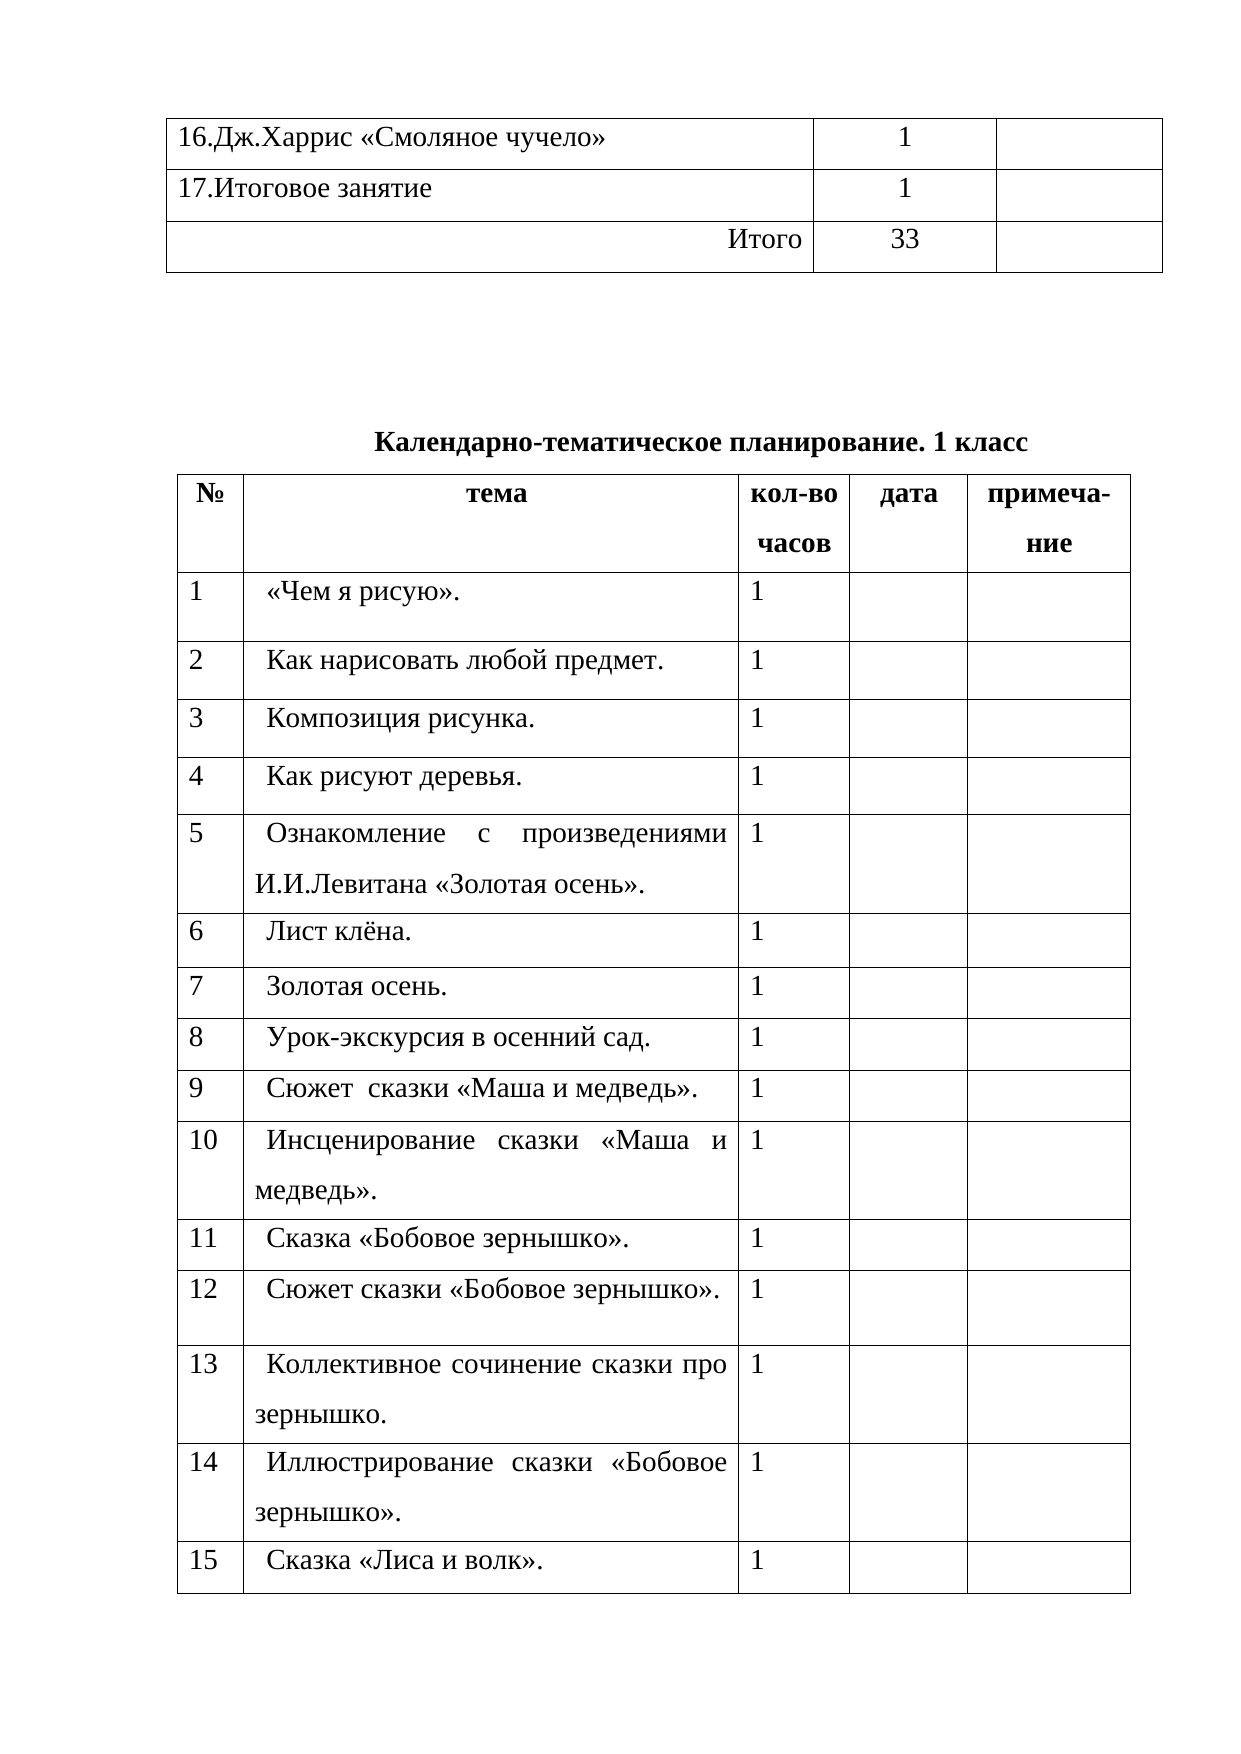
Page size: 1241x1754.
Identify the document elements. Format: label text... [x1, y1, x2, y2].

table_cell Урок-экскурсия в осенний сад. [244, 1019, 738, 1069]
table_cell 1 [739, 1542, 849, 1592]
table_cell [850, 700, 967, 757]
table_cell [850, 758, 967, 814]
table_cell [968, 700, 1130, 757]
table_cell 1 [178, 573, 243, 641]
table_cell Ознакомление с произведениями И.И.Левитана «Золотая осень». [244, 815, 738, 912]
table_cell [997, 119, 1162, 169]
table_cell [968, 758, 1130, 814]
table_cell 8 [178, 1019, 243, 1069]
table_cell [968, 1542, 1130, 1592]
table_cell 2 [178, 642, 243, 699]
table_cell [850, 573, 967, 641]
table_cell [968, 968, 1130, 1018]
table_cell [968, 1444, 1130, 1541]
table_cell Золотая осень. [244, 968, 738, 1018]
table_cell [968, 642, 1130, 699]
table_cell [850, 1444, 967, 1541]
table_cell 6 [178, 914, 243, 967]
table_cell Как нарисовать любой предмет. [244, 642, 738, 699]
table_cell Итого [167, 222, 813, 272]
table_cell Иллюстрирование сказки «Бобовое зернышко». [244, 1444, 738, 1541]
table_cell 1 [739, 700, 849, 757]
table_cell 1 [739, 968, 849, 1018]
table_cell 1 [739, 573, 849, 641]
table_cell 1 [739, 1271, 849, 1345]
table_cell [968, 815, 1130, 912]
table_cell Инсценирование сказки «Маша и медведь». [244, 1122, 738, 1219]
table_header примеча-ние [968, 475, 1130, 572]
table_cell 14 [178, 1444, 243, 1541]
table_cell Сказка «Лиса и волк». [244, 1542, 738, 1592]
table_cell 1 [739, 815, 849, 912]
table_cell Композиция рисунка. [244, 700, 738, 757]
table_cell 1 [739, 1019, 849, 1069]
table_cell Как рисуют деревья. [244, 758, 738, 814]
table_cell [850, 968, 967, 1018]
table_cell Сказка «Бобовое зернышко». [244, 1220, 738, 1270]
table_cell 4 [178, 758, 243, 814]
table_cell Сюжет сказки «Маша и медведь». [244, 1071, 738, 1121]
table_cell 1 [739, 758, 849, 814]
table_cell «Чем я рисую». [244, 573, 738, 641]
table_cell Лист клёна. [244, 914, 738, 967]
table_cell [968, 1071, 1130, 1121]
table_cell 1 [814, 119, 996, 169]
table_cell 15 [178, 1542, 243, 1592]
table_cell [850, 1071, 967, 1121]
table_cell 16.Дж.Харрис «Смоляное чучело» [167, 119, 813, 169]
table_cell [850, 815, 967, 912]
table_cell [850, 1220, 967, 1270]
table_cell 9 [178, 1071, 243, 1121]
table_cell [850, 914, 967, 967]
table_cell [968, 1346, 1130, 1443]
table_cell [968, 1271, 1130, 1345]
table_cell 17.Итоговое занятие [167, 170, 813, 221]
table_cell 12 [178, 1271, 243, 1345]
table_header кол-во часов [739, 475, 849, 572]
table_cell [968, 914, 1130, 967]
table_header дата [850, 475, 967, 572]
table_cell [968, 1220, 1130, 1270]
table_cell 1 [739, 1071, 849, 1121]
table_cell 5 [178, 815, 243, 912]
table_cell 10 [178, 1122, 243, 1219]
table_cell 1 [739, 1444, 849, 1541]
table_cell [850, 1019, 967, 1069]
table_cell [968, 573, 1130, 641]
table_cell [968, 1122, 1130, 1219]
table_cell [850, 1122, 967, 1219]
table_cell Коллективное сочинение сказки про зернышко. [244, 1346, 738, 1443]
table_cell 1 [739, 1220, 849, 1270]
table_cell 1 [739, 642, 849, 699]
table_header № [178, 475, 243, 572]
table_cell [997, 170, 1162, 221]
text Календарно-тематическое планирование. 1 класс [177, 424, 1152, 457]
table_cell 1 [739, 914, 849, 967]
table_cell [850, 1542, 967, 1592]
table_cell 11 [178, 1220, 243, 1270]
table_cell 3 [178, 700, 243, 757]
table_cell [850, 1271, 967, 1345]
table_cell 13 [178, 1346, 243, 1443]
table_cell 1 [739, 1122, 849, 1219]
table_cell 33 [814, 222, 996, 272]
table_cell [968, 1019, 1130, 1069]
table_cell [997, 222, 1162, 272]
table_cell 7 [178, 968, 243, 1018]
table_header тема [244, 475, 738, 572]
table_cell 1 [814, 170, 996, 221]
table_cell Сюжет сказки «Бобовое зернышко». [244, 1271, 738, 1345]
table_cell [850, 642, 967, 699]
table_cell [850, 1346, 967, 1443]
table_cell 1 [739, 1346, 849, 1443]
